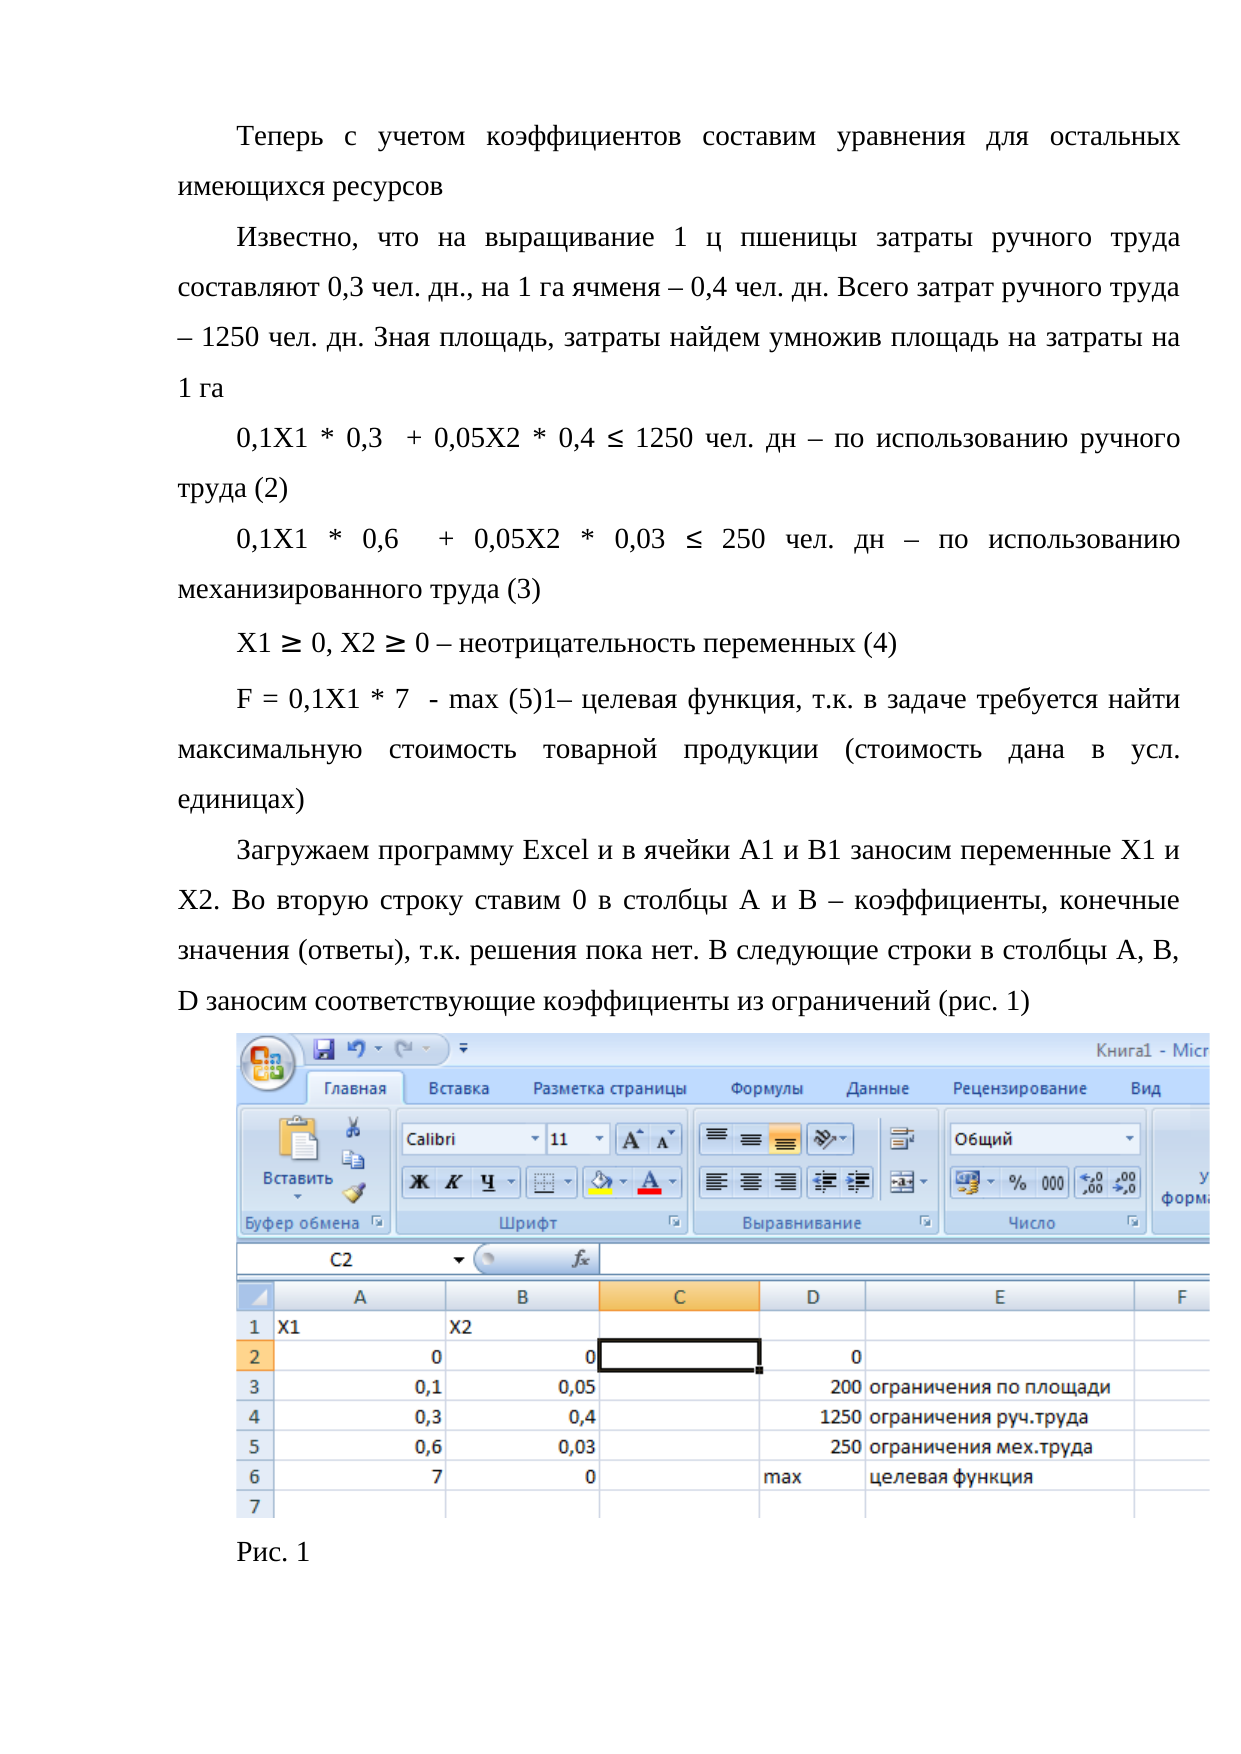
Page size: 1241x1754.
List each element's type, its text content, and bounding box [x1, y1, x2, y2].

text Теперь с учетом коэффициентов составим уравнения для остальных имеющихся ресурсов [177, 118, 1181, 202]
text Х1 ≥ 0, Х2 ≥ 0 – неотрицательность переменных (4) [177, 621, 1181, 661]
text F = 0,1Х1 * 7 - max (5)1– целевая функция, т.к. в задаче требуется найти максимальную стоимость товарной продукции (стоимость дана в усл. единицах) [177, 681, 1181, 815]
text Известно, что на выращивание 1 ц пшеницы затраты ручного труда составляют 0,3 чел. дн., на 1 га ячменя – 0,4 чел. дн. Всего затрат ручного труда – 1250 чел. дн. Зная площадь, затраты найдем умножив площадь на затраты на 1 га [177, 219, 1181, 403]
text Рис. 1 [236, 1518, 1181, 1568]
text 0,1Х1 * 0,6 + 0,05Х2 * 0,03 ≤ 250 чел. дн – по использованию механизированного труда (3) [177, 521, 1181, 605]
text Загружаем программу Excel и в ячейки А1 и В1 заносим переменные Х1 и Х2. Во вторую строку ставим 0 в столбцы А и В – коэффициенты, конечные значения (ответы), т.к. решения пока нет. В следующие строки в столбцы А, В, D заносим соответствующие коэффициенты из ограничений (рис. 1) [177, 832, 1181, 1016]
text 0,1Х1 * 0,3 + 0,05Х2 * 0,4 ≤ 1250 чел. дн – по использованию ручного труда (2) [177, 420, 1181, 504]
picture [236, 1033, 1210, 1518]
